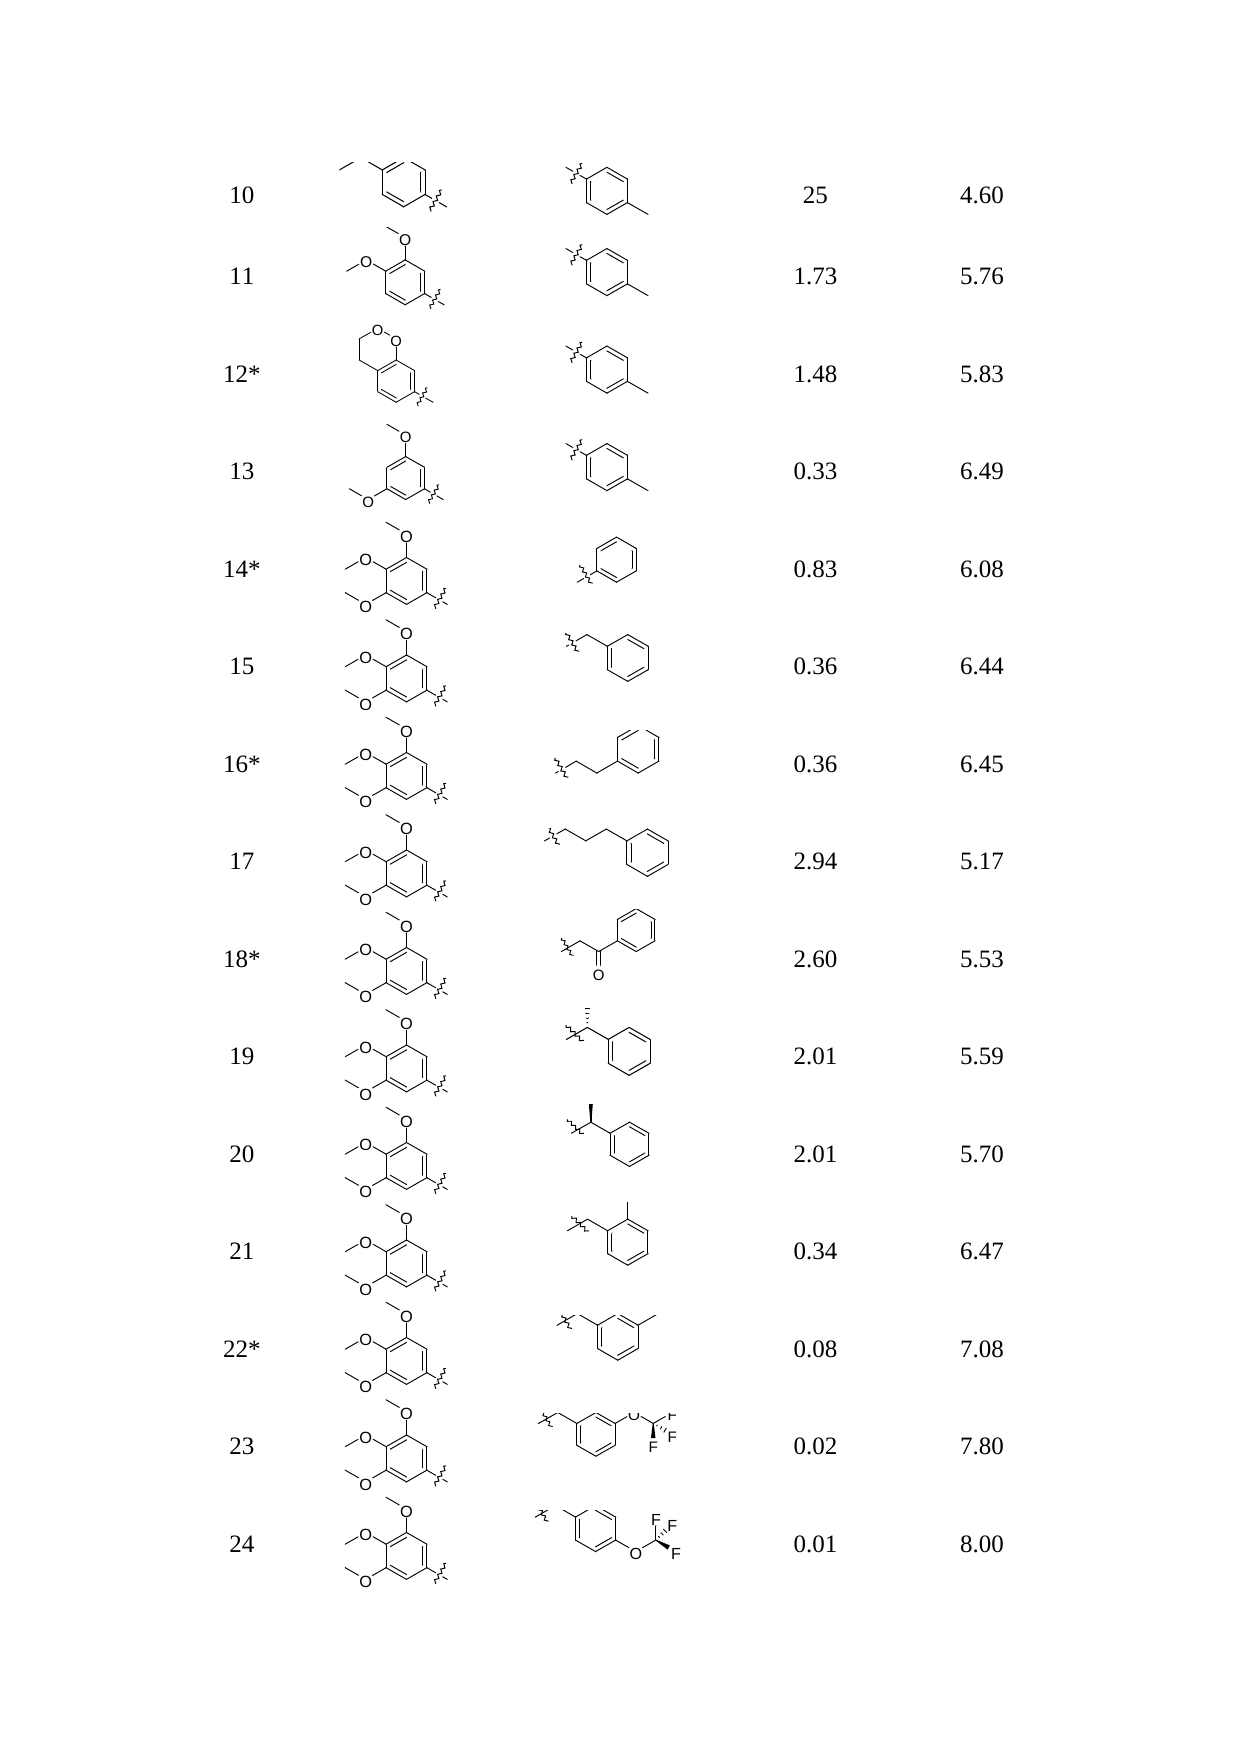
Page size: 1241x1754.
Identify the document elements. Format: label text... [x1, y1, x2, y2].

table_cell [498, 1202, 719, 1299]
table_cell 6.08 [911, 520, 1053, 617]
table_cell 0.01 [719, 1495, 911, 1592]
table_cell 7.08 [911, 1300, 1053, 1397]
table_cell 2.01 [719, 1007, 911, 1104]
table_cell 8.00 [911, 1495, 1053, 1592]
table_cell 0.36 [719, 617, 911, 714]
table_cell 12* [188, 325, 296, 422]
table_cell 0.36 [719, 715, 911, 812]
table_cell 25 [719, 162, 911, 227]
table_cell [296, 325, 497, 422]
table_cell 18* [188, 910, 296, 1007]
table_cell [296, 910, 497, 1007]
table_cell [498, 715, 719, 812]
table_cell 24 [188, 1495, 296, 1592]
table_cell [296, 162, 497, 227]
table_cell 0.33 [719, 422, 911, 519]
table_cell 6.47 [911, 1202, 1053, 1299]
table_cell [296, 1007, 497, 1104]
table_cell [498, 162, 719, 227]
table_cell 19 [188, 1007, 296, 1104]
table_cell [498, 325, 719, 422]
table_cell 11 [188, 227, 296, 324]
table_cell 2.94 [719, 812, 911, 909]
table_cell 2.01 [719, 1105, 911, 1202]
table_cell 5.53 [911, 910, 1053, 1007]
table_cell 6.49 [911, 422, 1053, 519]
table_cell [498, 1397, 719, 1494]
table_cell 5.70 [911, 1105, 1053, 1202]
table_cell [498, 520, 719, 617]
table_cell [498, 617, 719, 714]
table_cell [296, 1202, 497, 1299]
table_cell 20 [188, 1105, 296, 1202]
table_cell [498, 422, 719, 519]
table_cell [296, 617, 497, 714]
table_cell [296, 812, 497, 909]
table_cell 23 [188, 1397, 296, 1494]
table_cell [498, 812, 719, 909]
table_cell 10 [188, 162, 296, 227]
table_cell [296, 715, 497, 812]
table_cell 6.45 [911, 715, 1053, 812]
table_cell 16* [188, 715, 296, 812]
table_cell 21 [188, 1202, 296, 1299]
table_cell 1.73 [719, 227, 911, 324]
table_cell 2.60 [719, 910, 911, 1007]
table_cell 5.59 [911, 1007, 1053, 1104]
table_cell [296, 422, 497, 519]
table_cell [296, 520, 497, 617]
table_cell 14* [188, 520, 296, 617]
table_cell [296, 227, 497, 324]
table_cell [296, 1105, 497, 1202]
table_cell [498, 1300, 719, 1397]
table_cell 5.76 [911, 227, 1053, 324]
table_cell [498, 227, 719, 324]
table_cell 5.83 [911, 325, 1053, 422]
table_cell [498, 1495, 719, 1592]
table_cell [498, 1007, 719, 1104]
table_cell 0.34 [719, 1202, 911, 1299]
table_cell [498, 910, 719, 1007]
table_cell [498, 1105, 719, 1202]
table_cell [296, 1397, 497, 1494]
table_cell 17 [188, 812, 296, 909]
table_cell 0.02 [719, 1397, 911, 1494]
table_cell 22* [188, 1300, 296, 1397]
table_cell 0.08 [719, 1300, 911, 1397]
table_cell 0.83 [719, 520, 911, 617]
table_cell [296, 1300, 497, 1397]
table_cell 7.80 [911, 1397, 1053, 1494]
table_cell 4.60 [911, 162, 1053, 227]
table_cell [296, 1495, 497, 1592]
table_cell 6.44 [911, 617, 1053, 714]
table_cell 1.48 [719, 325, 911, 422]
table_cell 13 [188, 422, 296, 519]
table_cell 5.17 [911, 812, 1053, 909]
table_cell 15 [188, 617, 296, 714]
